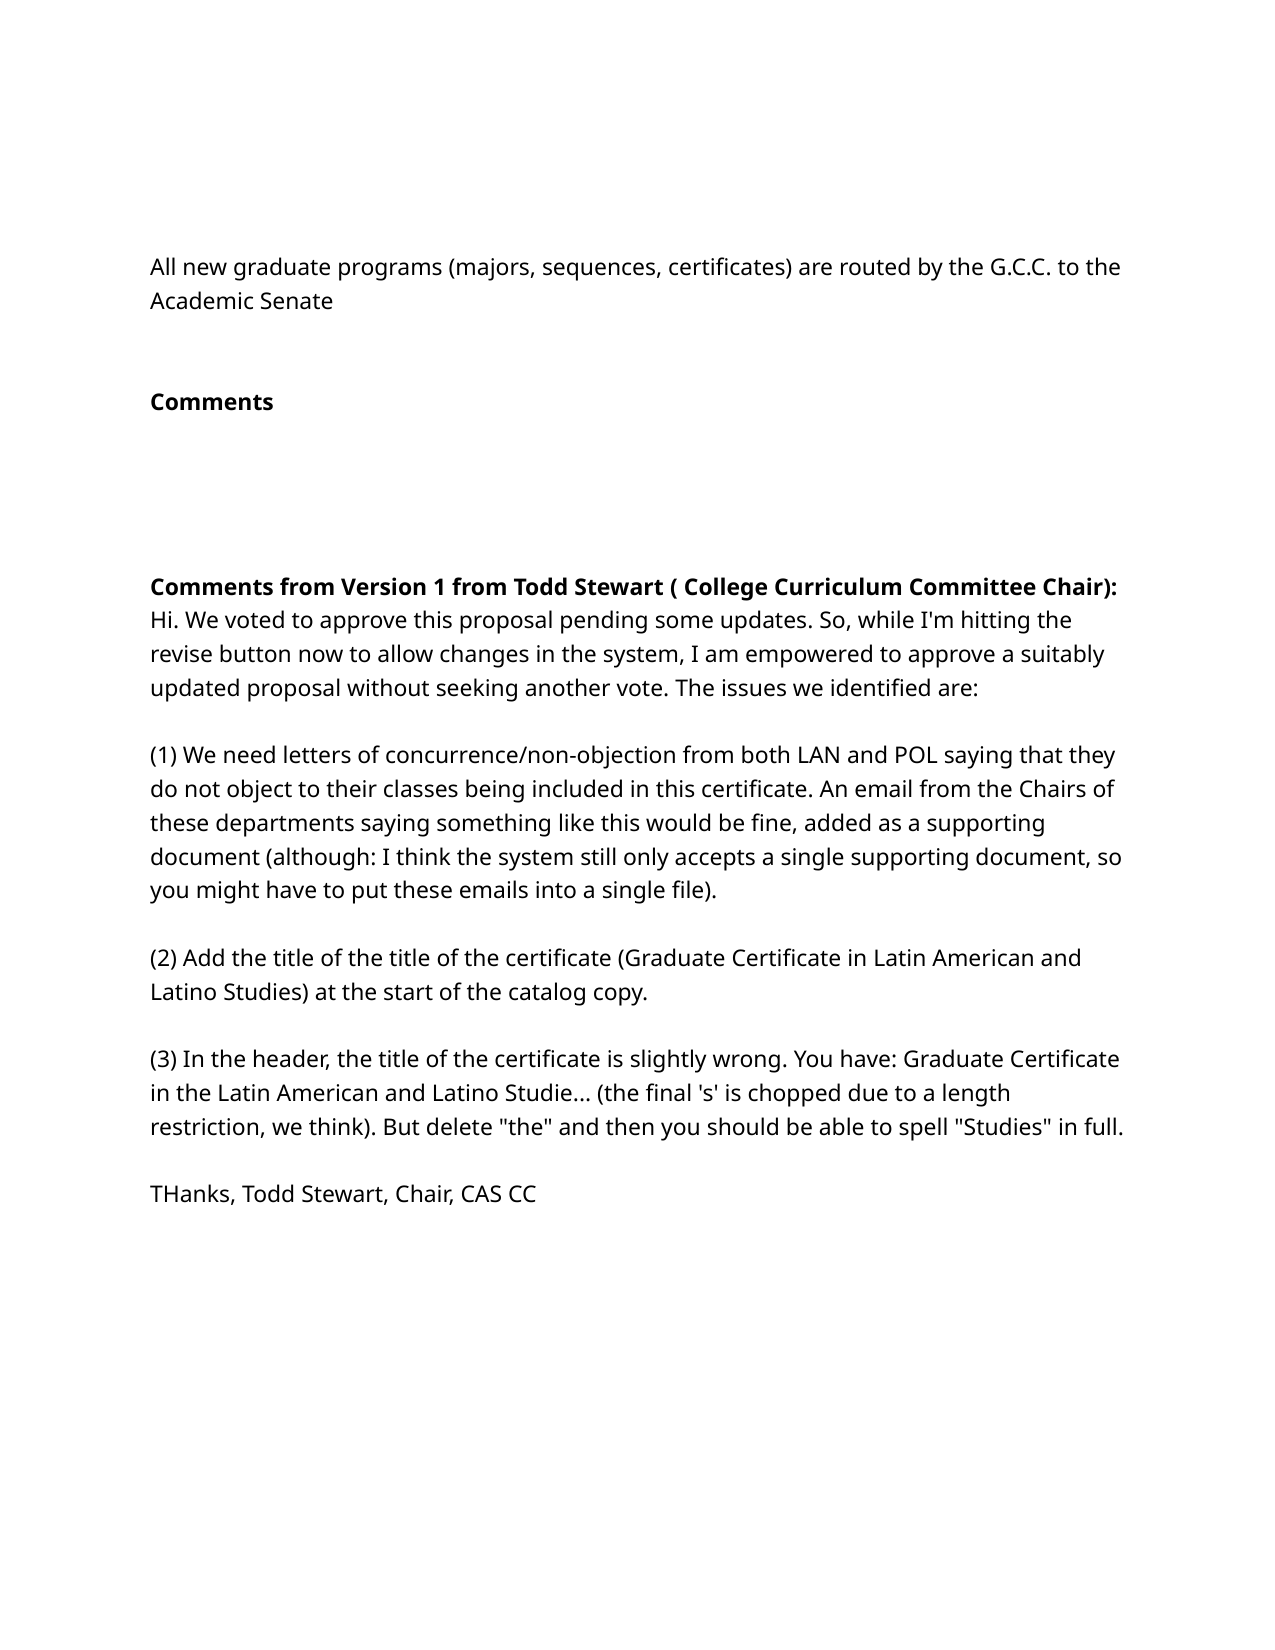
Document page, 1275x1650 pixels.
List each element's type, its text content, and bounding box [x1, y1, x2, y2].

text All new graduate programs (majors, sequences, certificates) are routed by the G.C.C. to the Academic Senate [150, 251, 1125, 316]
text Comments from Version 1 from Todd Stewart ( College Curriculum Committee Chair): Hi. We voted to approve this proposal pending some updates. So, while I'm hitting the revise button now to allow changes in the system, I am empowered to approve a suitably updated proposal without seeking another vote. The issues we identified are: (1) We need letters of concurrence/non-objection from both LAN and POL saying that they do not object to their classes being included in this certificate. An email from the Chairs of these departments saying something like this would be fine, added as a supporting document (although: I think the system still only accepts a single supporting document, so you might have to put these emails into a single file). (2) Add the title of the title of the certificate (Graduate Certificate in Latin American and Latino Studies) at the start of the catalog copy. (3) In the header, the title of the certificate is slightly wrong. You have: Graduate Certificate in the Latin American and Latino Studie... (the final 's' is chopped due to a length restriction, we think). But delete "the" and then you should be able to spell "Studies" in full. THanks, Todd Stewart, Chair, CAS CC [150, 537, 1125, 1209]
text Comments [150, 385, 1125, 417]
